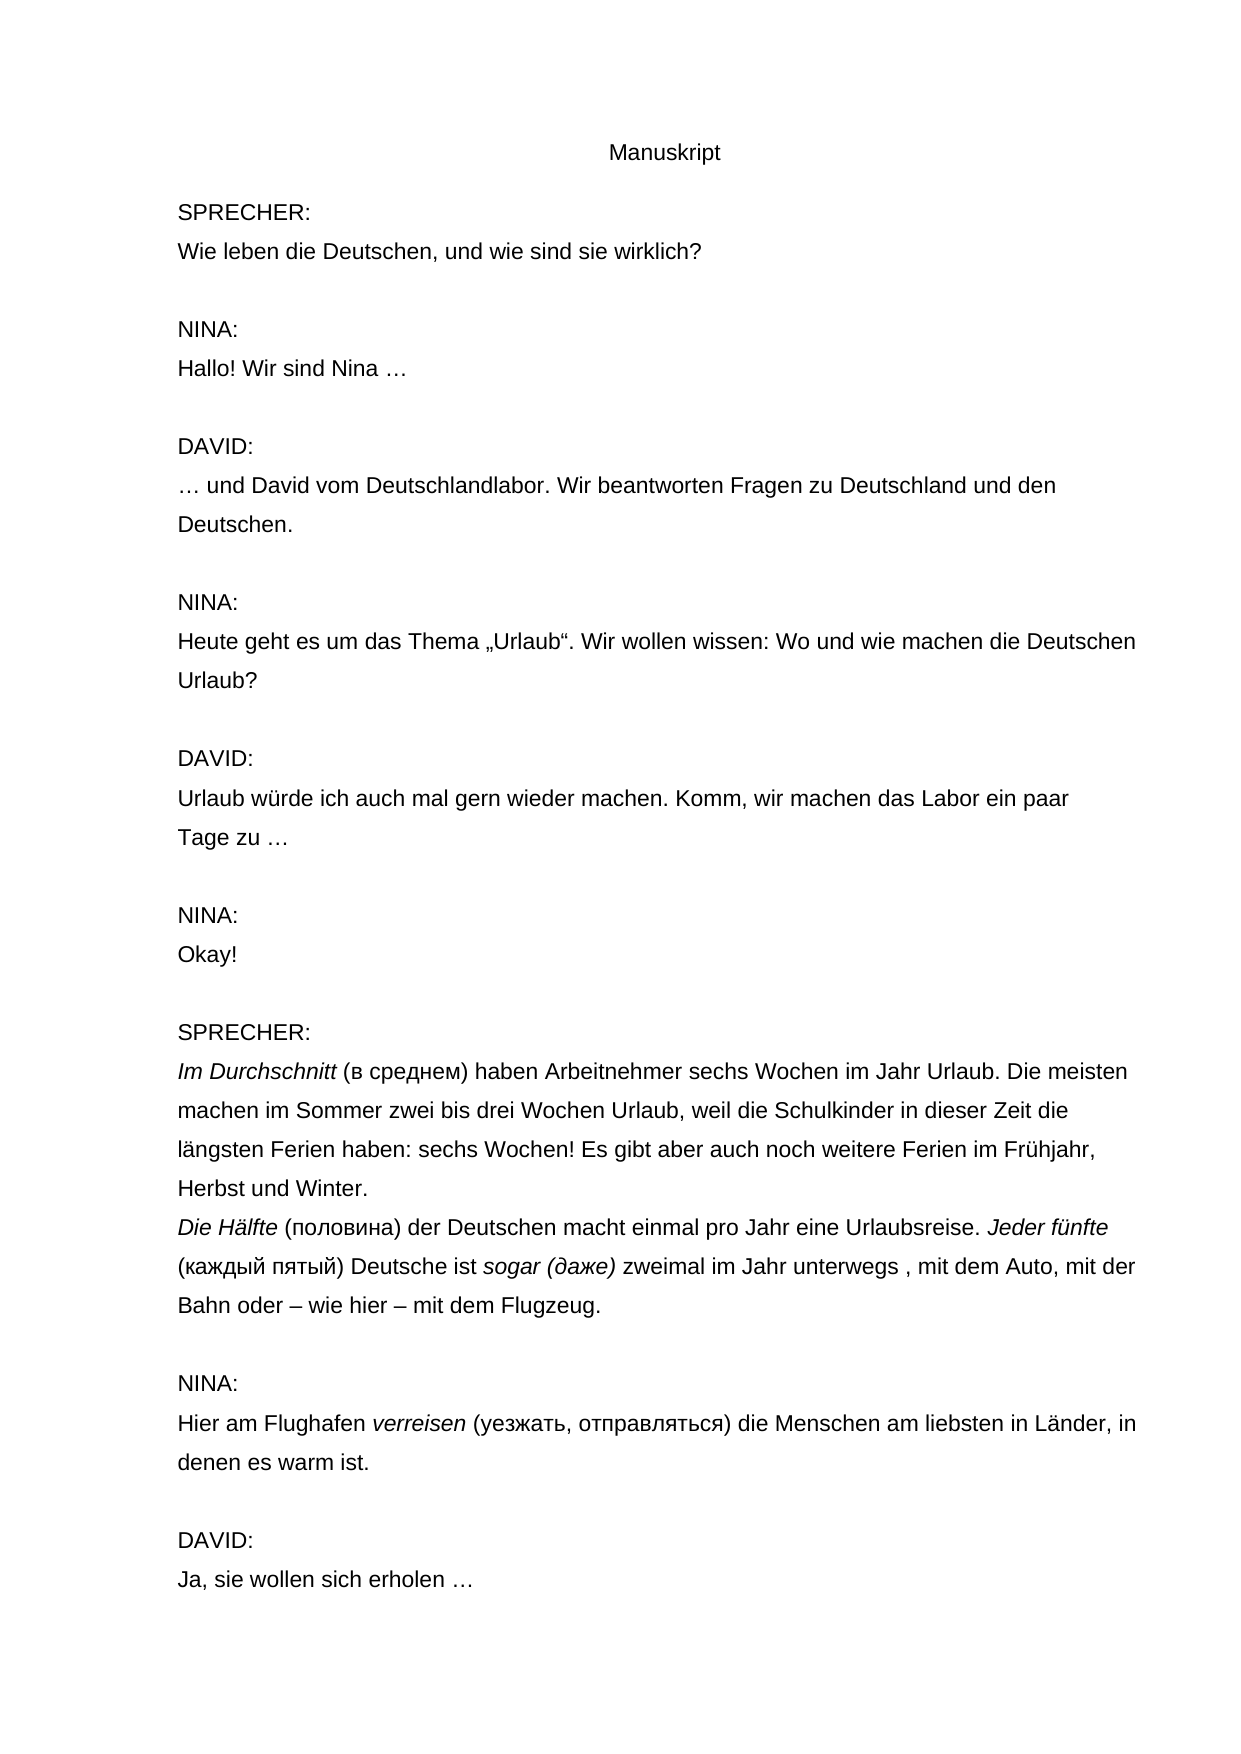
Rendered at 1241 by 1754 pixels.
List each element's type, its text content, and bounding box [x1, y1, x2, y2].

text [177, 186, 1152, 1631]
text Manuskript [177, 118, 1152, 165]
